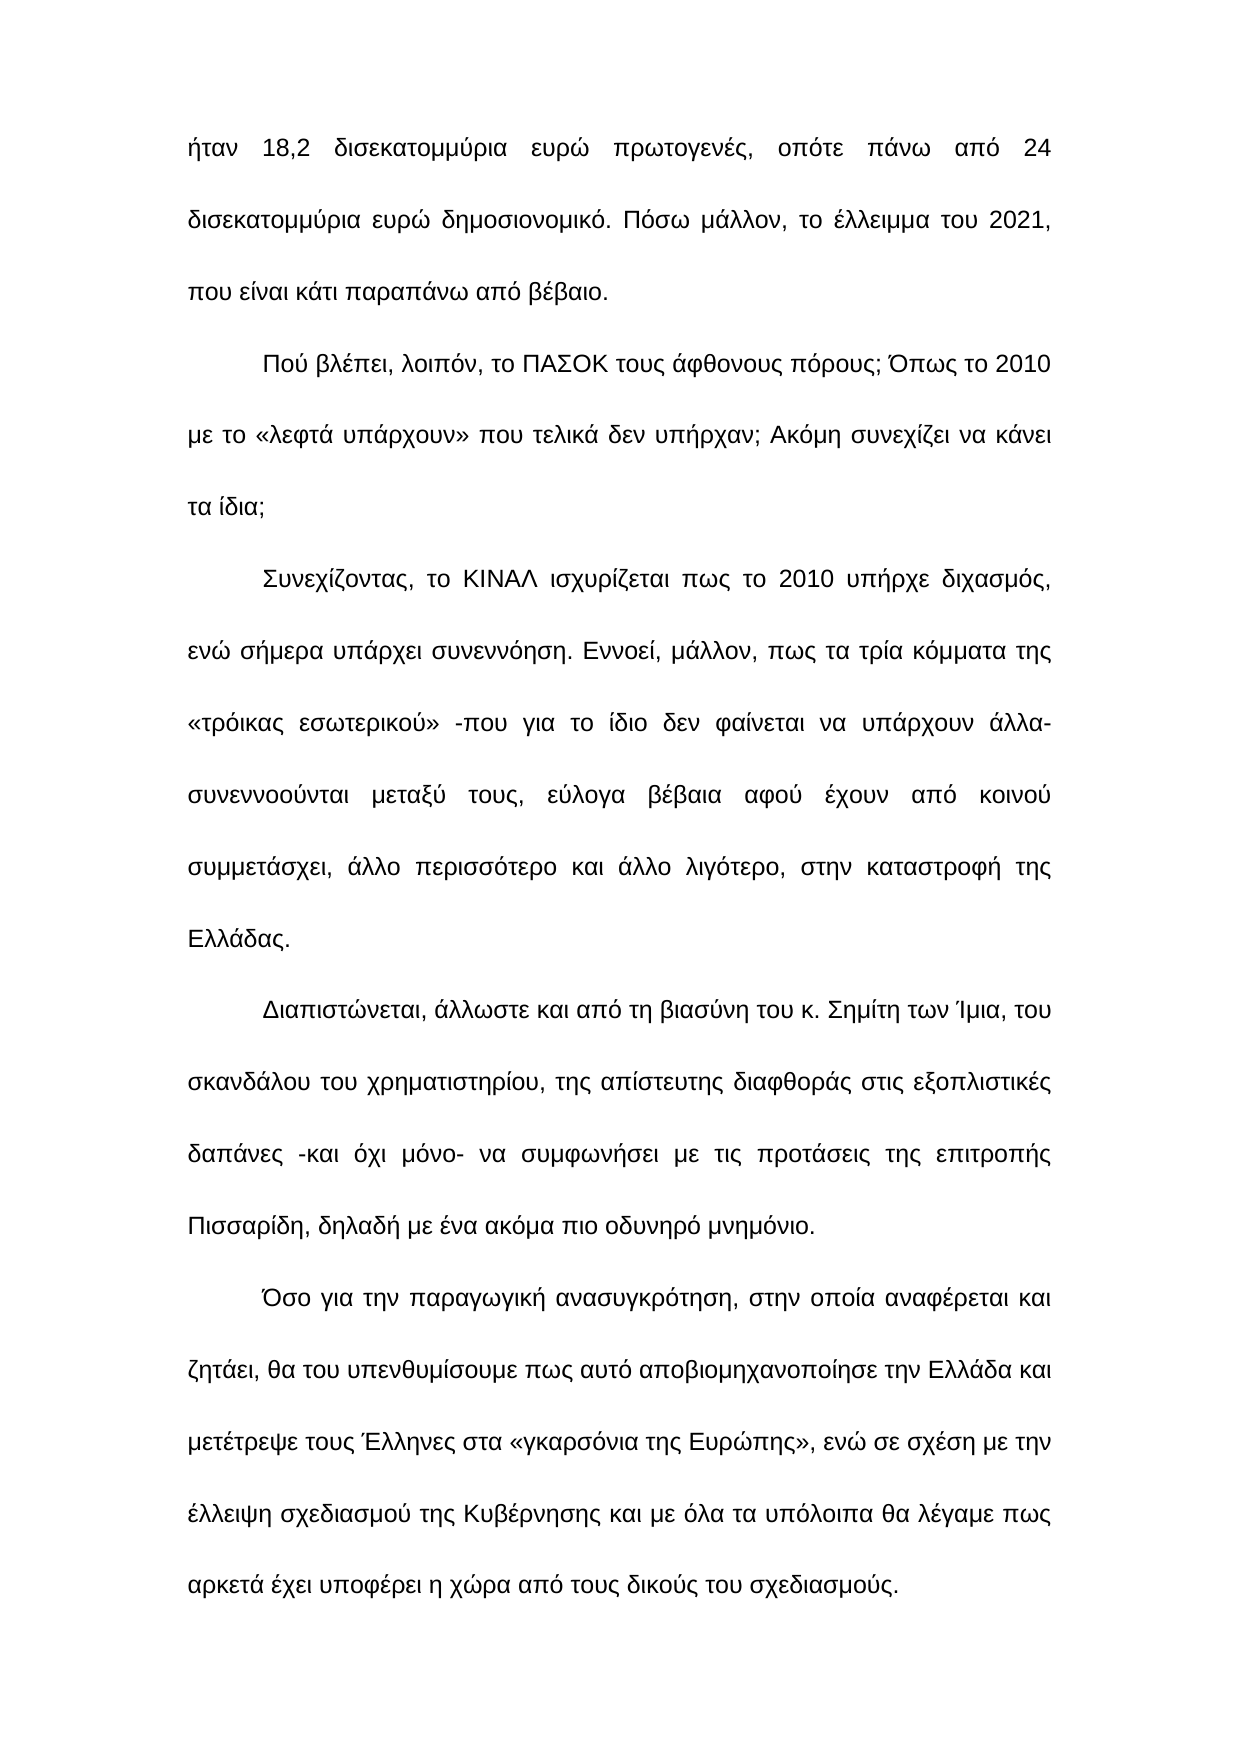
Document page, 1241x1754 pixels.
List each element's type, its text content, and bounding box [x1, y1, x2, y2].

text Διαπιστώνεται, άλλωστε και από τη βιασύνη του κ. Σημίτη των Ίμια, του σκανδάλου του χρηματιστηρίου, της απίστευτης διαφθοράς στις εξοπλιστικές δαπάνες -και όχι μόνο- να συμφωνήσει με τις προτάσεις της επιτροπής Πισσαρίδη, δηλαδή με ένα ακόμα πιο οδυνηρό μνημόνιο. [187, 995, 1053, 1240]
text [187, 133, 1053, 305]
text Όσο για την παραγωγική ανασυγκρότηση, στην οποία αναφέρεται και ζητάει, θα του υπενθυμίσουμε πως αυτό αποβιομηχανοποίησε την Ελλάδα και μετέτρεψε τους Έλληνες στα «γκαρσόνια της Ευρώπης», ενώ σε σχέση με την έλλειψη σχεδιασμού της Κυβέρνησης και με όλα τα υπόλοιπα θα λέγαμε πως αρκετά έχει υποφέρει η χώρα από τους δικούς του σχεδιασμούς. [187, 1283, 1053, 1599]
text Συνεχίζοντας, το ΚΙΝΑΛ ισχυρίζεται πως το 2010 υπήρχε διχασμός, ενώ σήμερα υπάρχει συνεννόηση. Εννοεί, μάλλον, πως τα τρία κόμματα της «τρόικας εσωτερικού» -που για το ίδιο δεν φαίνεται να υπάρχουν άλλα- συνεννοούνται μεταξύ τους, εύλογα βέβαια αφού έχουν από κοινού συμμετάσχει, άλλο περισσότερο και άλλο λιγότερο, στην καταστροφή της Ελλάδας. [187, 564, 1053, 952]
text Πού βλέπει, λοιπόν, το ΠΑΣΟΚ τους άφθονους πόρους; Όπως το 2010 με το «λεφτά υπάρχουν» που τελικά δεν υπήρχαν; Ακόμη συνεχίζει να κάνει τα ίδια; [187, 348, 1053, 521]
